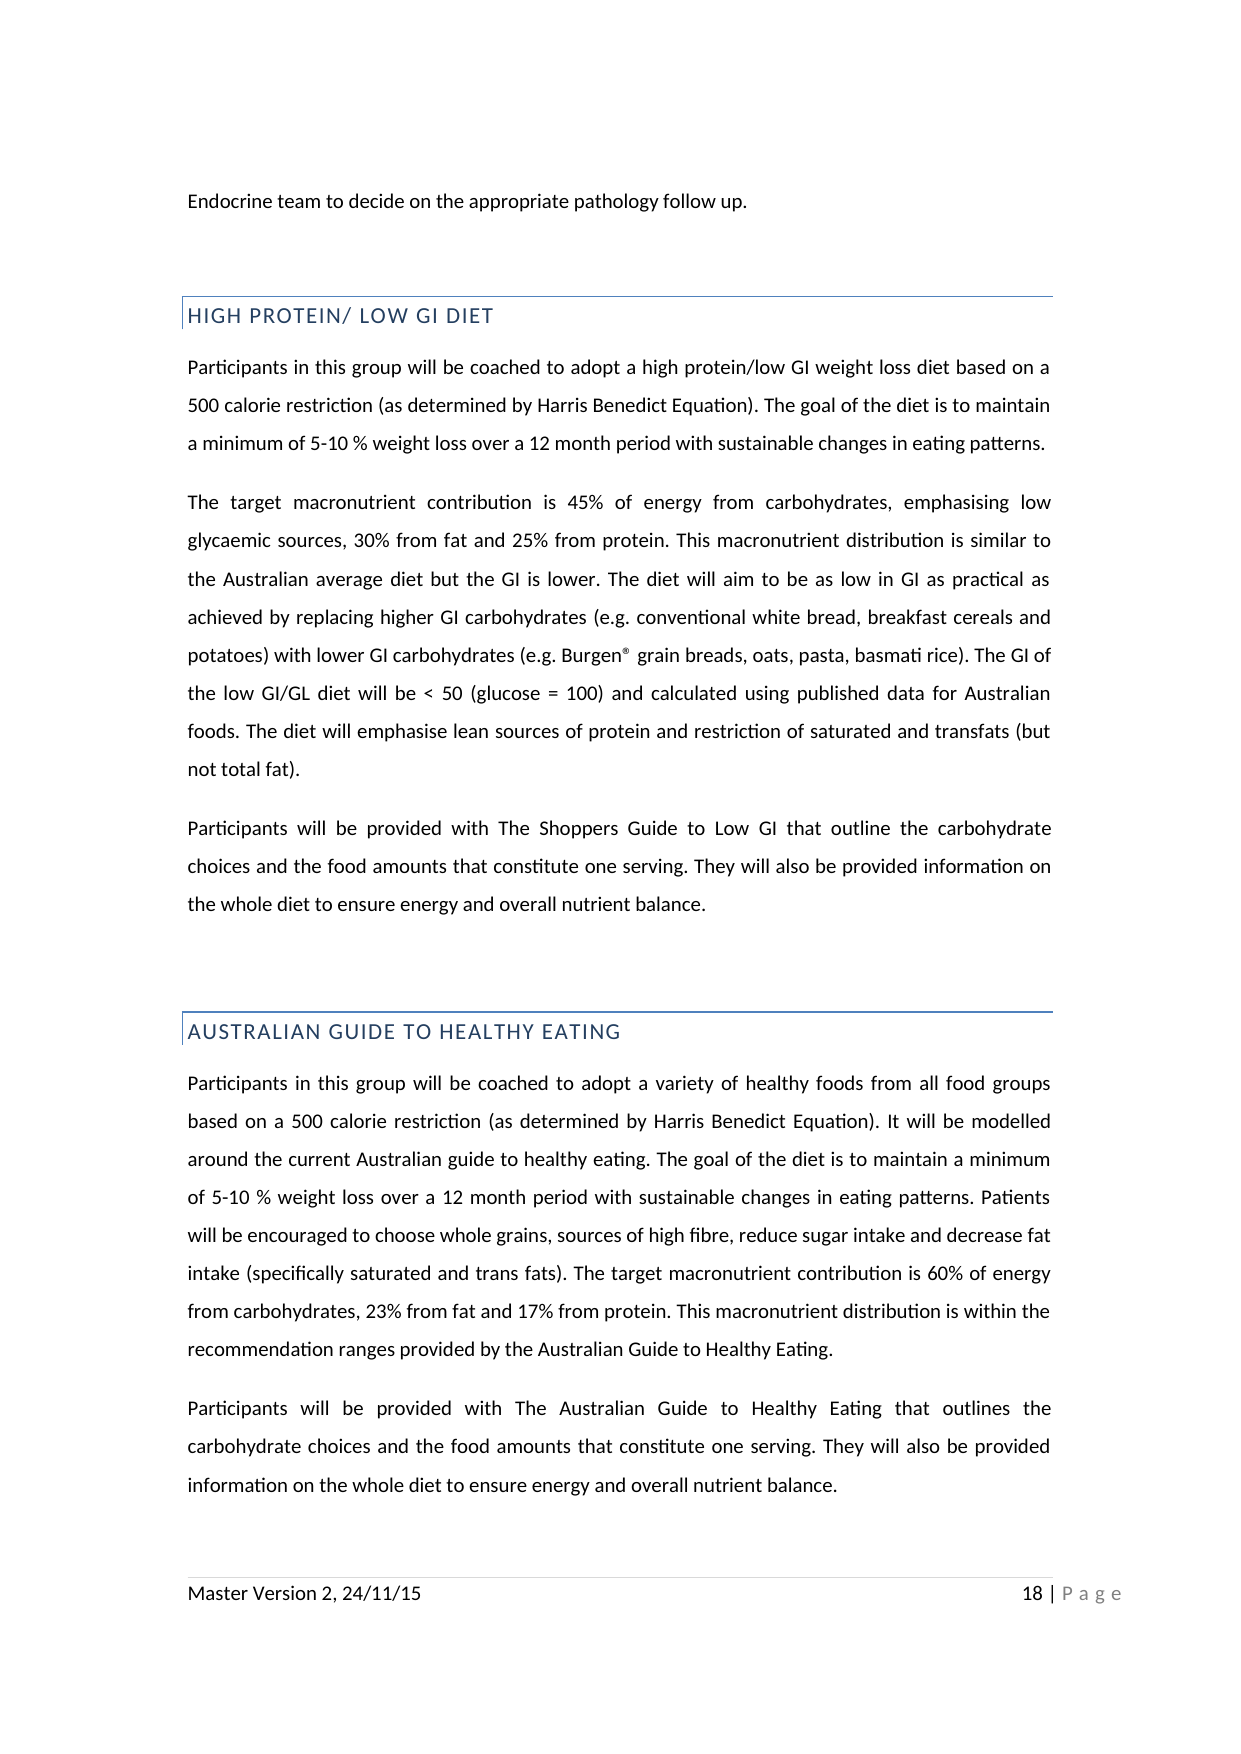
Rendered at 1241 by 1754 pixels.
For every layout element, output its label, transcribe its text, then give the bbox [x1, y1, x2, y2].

text Participants will be provided with The Shoppers Guide to Low GI that outline the carbohydrate choices and the food amounts that constitute one serving. They will also be provided information on the whole diet to ensure energy and overall nutrient balance. [187, 815, 1053, 917]
text Participants in this group will be coached to adopt a high protein/low GI weight loss diet based on a 500 calorie restriction (as determined by Harris Benedict Equation). The goal of the diet is to maintain a minimum of 5-10 % weight loss over a 12 month period with sustainable changes in eating patterns. [187, 354, 1053, 456]
text Participants will be provided with The Australian Guide to Healthy Eating that outlines the carbohydrate choices and the food amounts that constitute one serving. They will also be provided information on the whole diet to ensure energy and overall nutrient balance. [187, 1396, 1053, 1497]
text Participants in this group will be coached to adopt a variety of healthy foods from all food groups based on a 500 calorie restriction (as determined by Harris Benedict Equation). It will be modelled around the current Australian guide to healthy eating. The goal of the diet is to maintain a minimum of 5-10 % weight loss over a 12 month period with sustainable changes in eating patterns. Patients will be encouraged to choose whole grains, sources of high fibre, reduce sugar intake and decrease fat intake (specifically saturated and trans fats). The target macronutrient contribution is 60% of energy from carbohydrates, 23% from fat and 17% from protein. This macronutrient distribution is within the recommendation ranges provided by the Australian Guide to Healthy Eating. [187, 1070, 1053, 1362]
subtitle Australian Guide to Healthy Eating [183, 1013, 1053, 1045]
subtitle High Protein/ Low GI Diet [183, 297, 1053, 329]
text The target macronutrient contribution is 45% of energy from carbohydrates, emphasising low glycaemic sources, 30% from fat and 25% from protein. This macronutrient distribution is similar to the Australian average diet but the GI is lower. The diet will aim to be as low in GI as practical as achieved by replacing higher GI carbohydrates (e.g. conventional white bread, breakfast cereals and potatoes) with lower GI carbohydrates (e.g. Burgen® grain breads, oats, pasta, basmati rice). The GI of the low GI/GL diet will be < 50 (glucose = 100) and calculated using published data for Australian foods. The diet will emphasise lean sources of protein and restriction of saturated and transfats (but not total fat). [187, 489, 1053, 782]
text Endocrine team to decide on the appropriate pathology follow up. [187, 188, 1053, 213]
